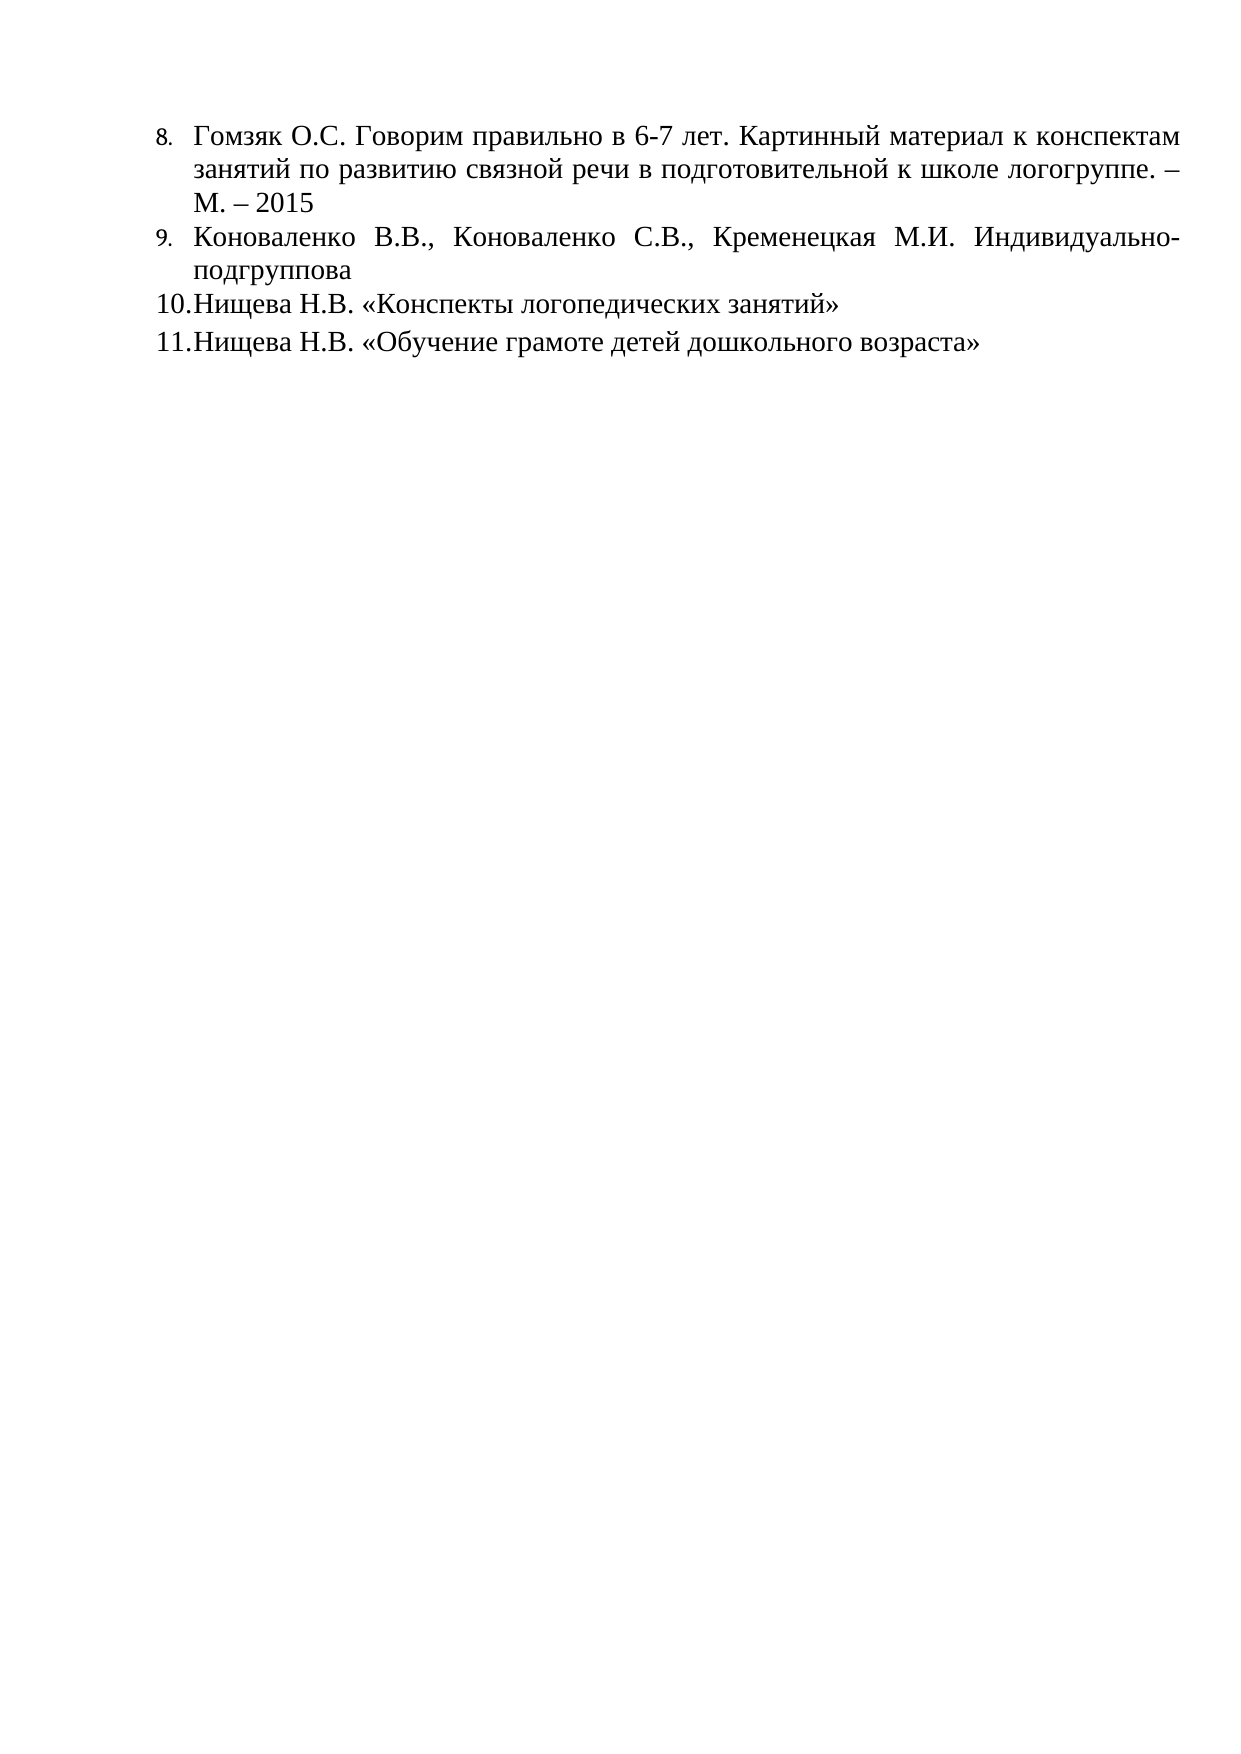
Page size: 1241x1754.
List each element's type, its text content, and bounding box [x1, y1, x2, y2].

list Нищева Н.В. «Обучение грамоте детей дошкольного возраста» [156, 324, 1181, 358]
list Нищева Н.В. «Конспекты логопедических занятий» [156, 286, 1181, 319]
list Коноваленко В.В., Коноваленко С.В., Кременецкая М.И. Индивидуально-подгруппова [156, 219, 1181, 286]
list Гомзяк О.С. Говорим правильно в 6-7 лет. Картинный материал к конспектам занятий по развитию связной речи в подготовительной к школе логогруппе. – М. – 2015 [156, 118, 1181, 219]
